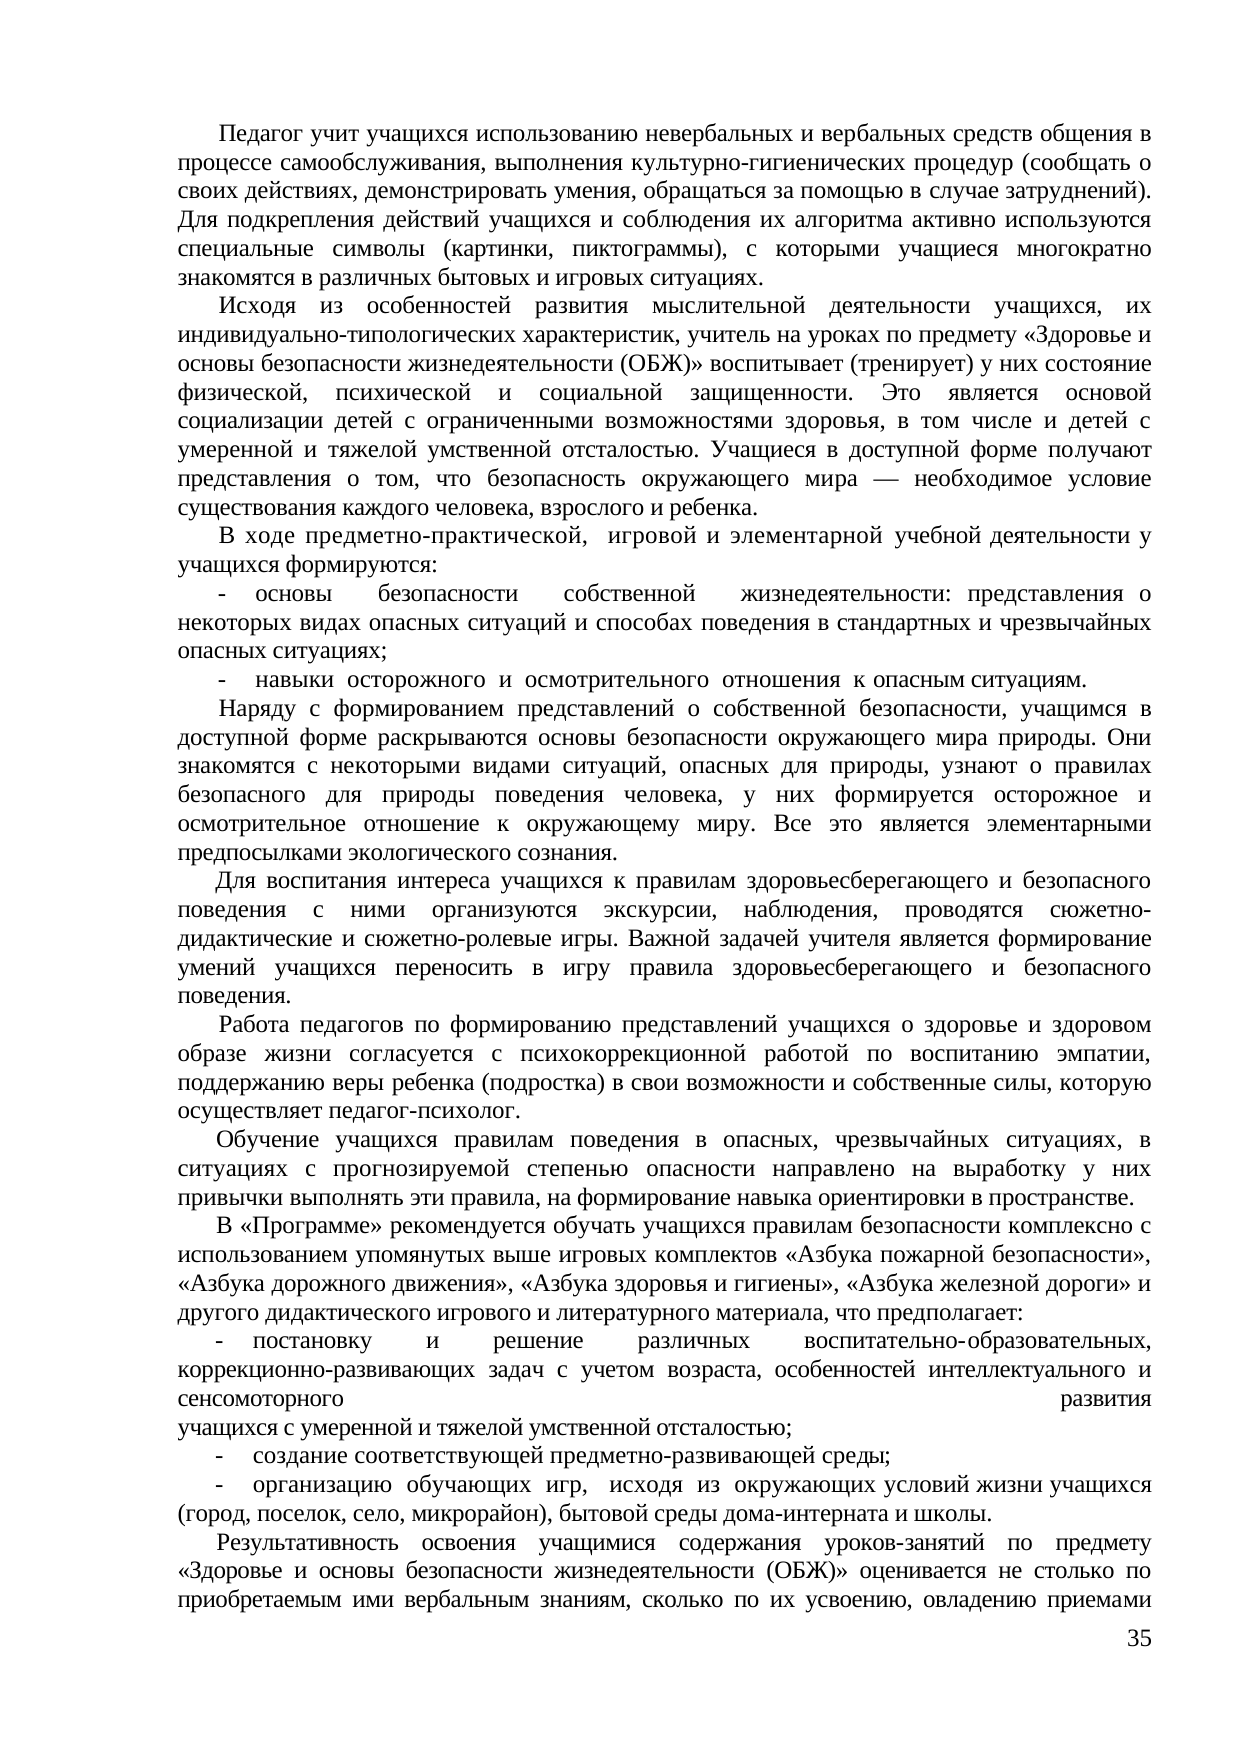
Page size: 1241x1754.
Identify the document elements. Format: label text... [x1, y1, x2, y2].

text Педагог учит учащихся использованию невербальных и вербальных средств общения в процессе самообслуживания, выполнения культурно-гигиенических процедур (сообщать о своих действиях, демонстрировать умения, обращаться за помощью в случае затруднений). Для подкрепления действий учащихся и соблюдения их алгоритма активно используются специальные символы (картинки, пиктограммы), с которыми учащиеся многократно знакомятся в различных бытовых и игровых ситуациях. [177, 118, 1152, 291]
text Исходя из особенностей развития мыслительной деятельности учащихся, их индивидуально-типологических характеристик, учитель на уроках по предмету «Здоровье и основы безопасности жизнедеятельности (ОБЖ)» воспитывает (тренирует) у них состояние физической, психической и социальной защищенности. Это является основой социализации детей с ограниченными возможностями здоровья, в том числе и детей с умеренной и тяжелой умственной отсталостью. Учащиеся в доступной форме получают представления о том, что безопасность окружающего мира — необходимое условие существования каждого человека, взрослого и ребенка. [177, 291, 1152, 521]
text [177, 1527, 1152, 1613]
list основы безопасности собственной жизнедеятельности: представления о некоторых видах опасных ситуаций и способах поведения в стандартных и чрезвычайных опасных ситуациях; [177, 578, 1152, 664]
text В «Программе» рекомендуется обучать учащихся правилам безопасности комплексно с использованием упомянутых выше игровых комплектов «Азбука пожарной безопасности», «Азбука дорожного движения», «Азбука здоровья и гигиены», «Азбука железной дороги» и другого дидактического игрового и литературного материала, что предполагает: [177, 1211, 1152, 1326]
list организацию обучающих игр, исходя из окружающих условий жизни учащихся (город, поселок, село, микрорайон), бытовой среды дома-интерната и школы. [177, 1469, 1152, 1527]
list постановку и решение различных воспитательно-образовательных, коррекционно-развивающих задач с учетом возраста, особенностей интеллектуального и сенсомоторного развития учащихся с умеренной и тяжелой умственной отсталостью; [177, 1326, 1152, 1441]
text В ходе предметно-практической, игровой и элементарной учебной деятельности у учащихся формируются: [177, 521, 1152, 578]
text Работа педагогов по формированию представлений учащихся о здоровье и здоровом образе жизни согласуется с психокоррекционной работой по воспитанию эмпатии, поддержанию веры ребенка (подростка) в свои возможности и собственные силы, которую осуществляет педагог-психолог. [177, 1009, 1152, 1124]
list создание соответствующей предметно-развивающей среды; [177, 1441, 1152, 1469]
text Обучение учащихся правилам поведения в опасных, чрезвычайных ситуациях, в ситуациях с прогнозируемой степенью опасности направлено на выработку у них привычки выполнять эти правила, на формирование навыка ориентировки в пространстве. [177, 1124, 1152, 1211]
text Для воспитания интереса учащихся к правилам здоровьесберегающего и безопасного поведения с ними организуются экскурсии, наблюдения, проводятся сюжетно-дидактические и сюжетно-ролевые игры. Важной задачей учителя является формирование умений учащихся переносить в игру правила здоровьесберегающего и безопасного поведения. [177, 866, 1152, 1009]
list навыки осторожного и осмотрительного отношения к опасным ситуациям. [177, 664, 1152, 693]
text Наряду с формированием представлений о собственной безопасности, учащимся в доступной форме раскрываются основы безопасности окружающего мира природы. Они знакомятся с некоторыми видами ситуаций, опасных для природы, узнают о правилах безопасного для природы поведения человека, у них формируется осторожное и осмотрительное отношение к окружающему миру. Все это является элементарными предпосылками экологического сознания. [177, 693, 1152, 866]
